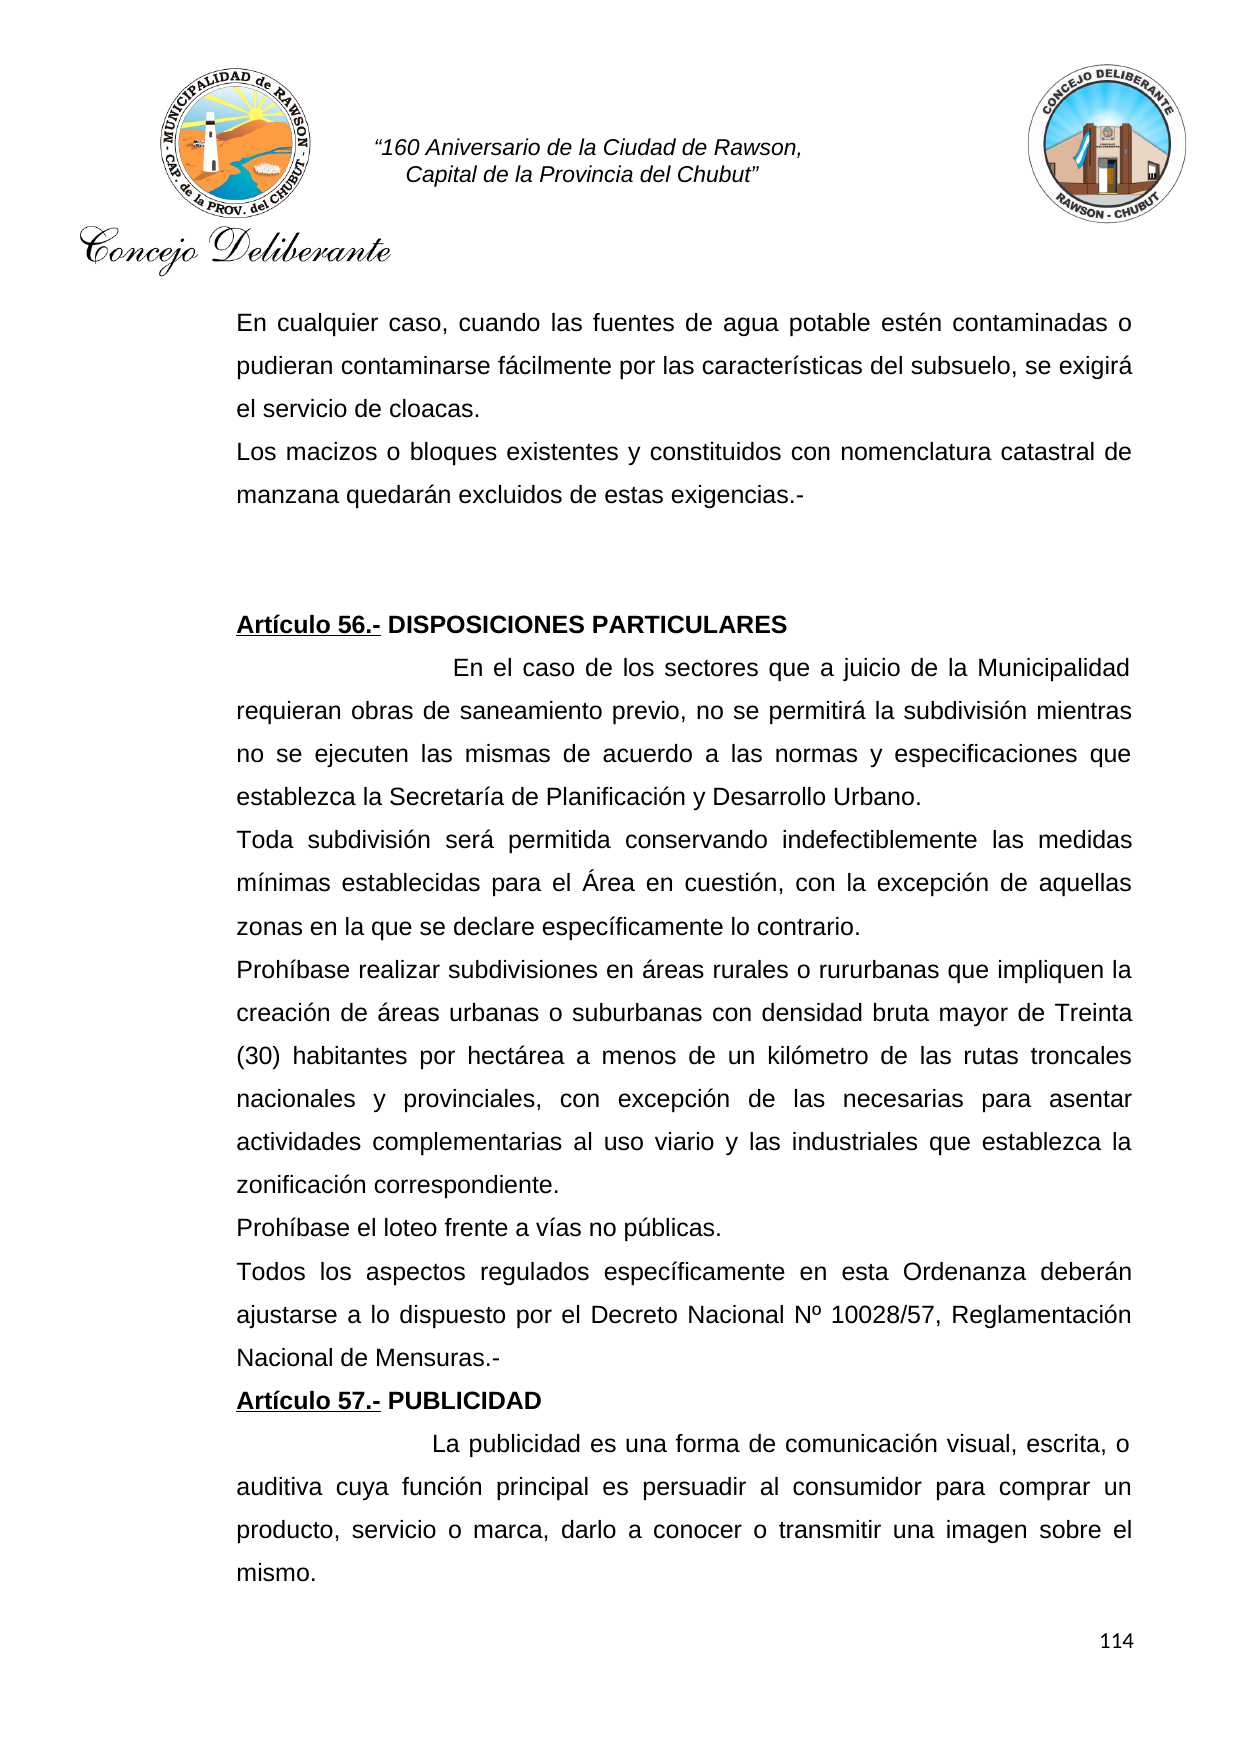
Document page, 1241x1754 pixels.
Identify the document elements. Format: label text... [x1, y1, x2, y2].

text Todos los aspectos regulados específicamente en esta Ordenanza deberán ajustarse a lo dispuesto por el Decreto Nacional Nº 10028/57, Reglamentación Nacional de Mensuras.- [236, 1257, 1134, 1372]
text En cualquier caso, cuando las fuentes de agua potable estén contaminadas o pudieran contaminarse fácilmente por las características del subsuelo, se exigirá el servicio de cloacas. [236, 308, 1134, 423]
text Prohíbase realizar subdivisiones en áreas rurales o rururbanas que impliquen la creación de áreas urbanas o suburbanas con densidad bruta mayor de Treinta (30) habitantes por hectárea a menos de un kilómetro de las rutas troncales nacionales y provinciales, con excepción de las necesarias para asentar actividades complementarias al uso viario y las industriales que establezca la zonificación correspondiente. [236, 955, 1134, 1199]
text Toda subdivisión será permitida conservando indefectiblemente las medidas mínimas establecidas para el Área en cuestión, con la excepción de aquellas zonas en la que se declare específicamente lo contrario. [236, 825, 1134, 940]
picture [75, 68, 394, 281]
text Prohíbase el loteo frente a vías no públicas. [236, 1213, 1134, 1242]
text La publicidad es una forma de comunicación visual, escrita, o auditiva cuya función principal es persuadir al consumidor para comprar un producto, servicio o marca, darlo a conocer o transmitir una imagen sobre el mismo. [236, 1429, 1134, 1587]
text Artículo 57.- PUBLICIDAD [236, 1386, 1134, 1415]
text Artículo 56.- DISPOSICIONES PARTICULARES [236, 610, 1134, 638]
text Los macizos o bloques existentes y constituidos con nomenclatura catastral de manzana quedarán excluidos de estas exigencias.- [236, 437, 1134, 509]
picture [998, 29, 1216, 255]
text En el caso de los sectores que a juicio de la Municipalidad requieran obras de saneamiento previo, no se permitirá la subdivisión mientras no se ejecuten las mismas de acuerdo a las normas y especificaciones que establezca la Secretaría de Planificación y Desarrollo Urbano. [236, 653, 1134, 811]
